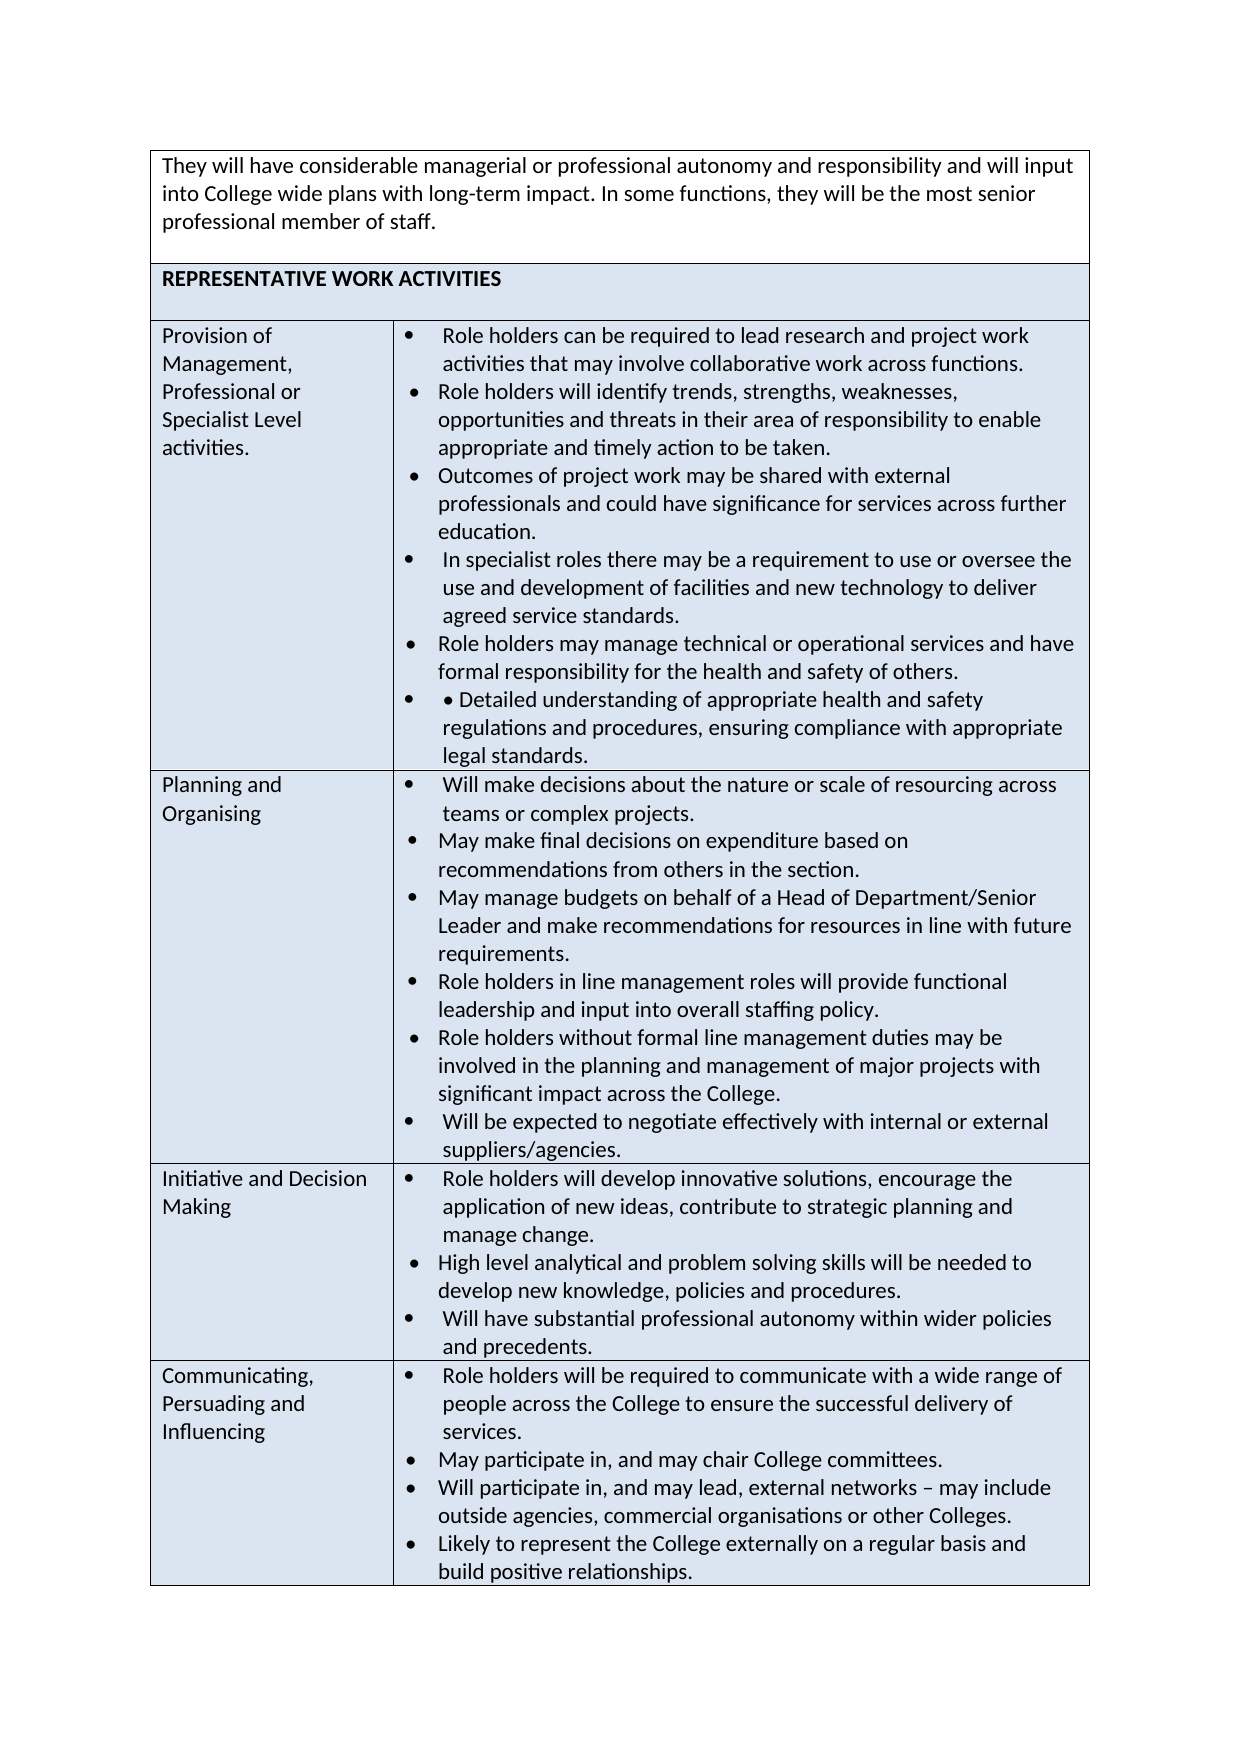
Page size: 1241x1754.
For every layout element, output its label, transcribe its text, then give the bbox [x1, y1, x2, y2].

table_cell Provision of Management, Professional or Specialist Level activities. [151, 321, 393, 769]
table_cell Role holders can be required to lead research and project work activities that may involve collaborative work across functions. Role holders will identify trends, strengths, weaknesses, opportunities and threats in their area of responsibility to enable appropriate and timely action to be taken. Outcomes of project work may be shared with external professionals and could have significance for services across further education. In specialist roles there may be a requirement to use or oversee the use and development of facilities and new technology to deliver agreed service standards. Role holders may manage technical or operational services and have formal responsibility for the health and safety of others. • Detailed understanding of appropriate health and safety regulations and procedures, ensuring compliance with appropriate legal standards. [394, 321, 1089, 769]
table_cell Planning and Organising [151, 771, 393, 1163]
table_cell Role holders will develop innovative solutions, encourage the application of new ideas, contribute to strategic planning and manage change. High level analytical and problem solving skills will be needed to develop new knowledge, policies and procedures. Will have substantial professional autonomy within wider policies and precedents. [394, 1164, 1089, 1360]
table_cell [151, 151, 1089, 263]
table_cell Will make decisions about the nature or scale of resourcing across teams or complex projects. May make final decisions on expenditure based on recommendations from others in the section. May manage budgets on behalf of a Head of Department/Senior Leader and make recommendations for resources in line with future requirements. Role holders in line management roles will provide functional leadership and input into overall staffing policy. Role holders without formal line management duties may be involved in the planning and management of major projects with significant impact across the College. Will be expected to negotiate effectively with internal or external suppliers/agencies. [394, 771, 1089, 1163]
table_cell REPRESENTATIVE WORK ACTIVITIES [151, 264, 1089, 320]
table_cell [151, 1361, 393, 1585]
table_cell Initiative and Decision Making [151, 1164, 393, 1360]
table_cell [394, 1361, 1089, 1585]
